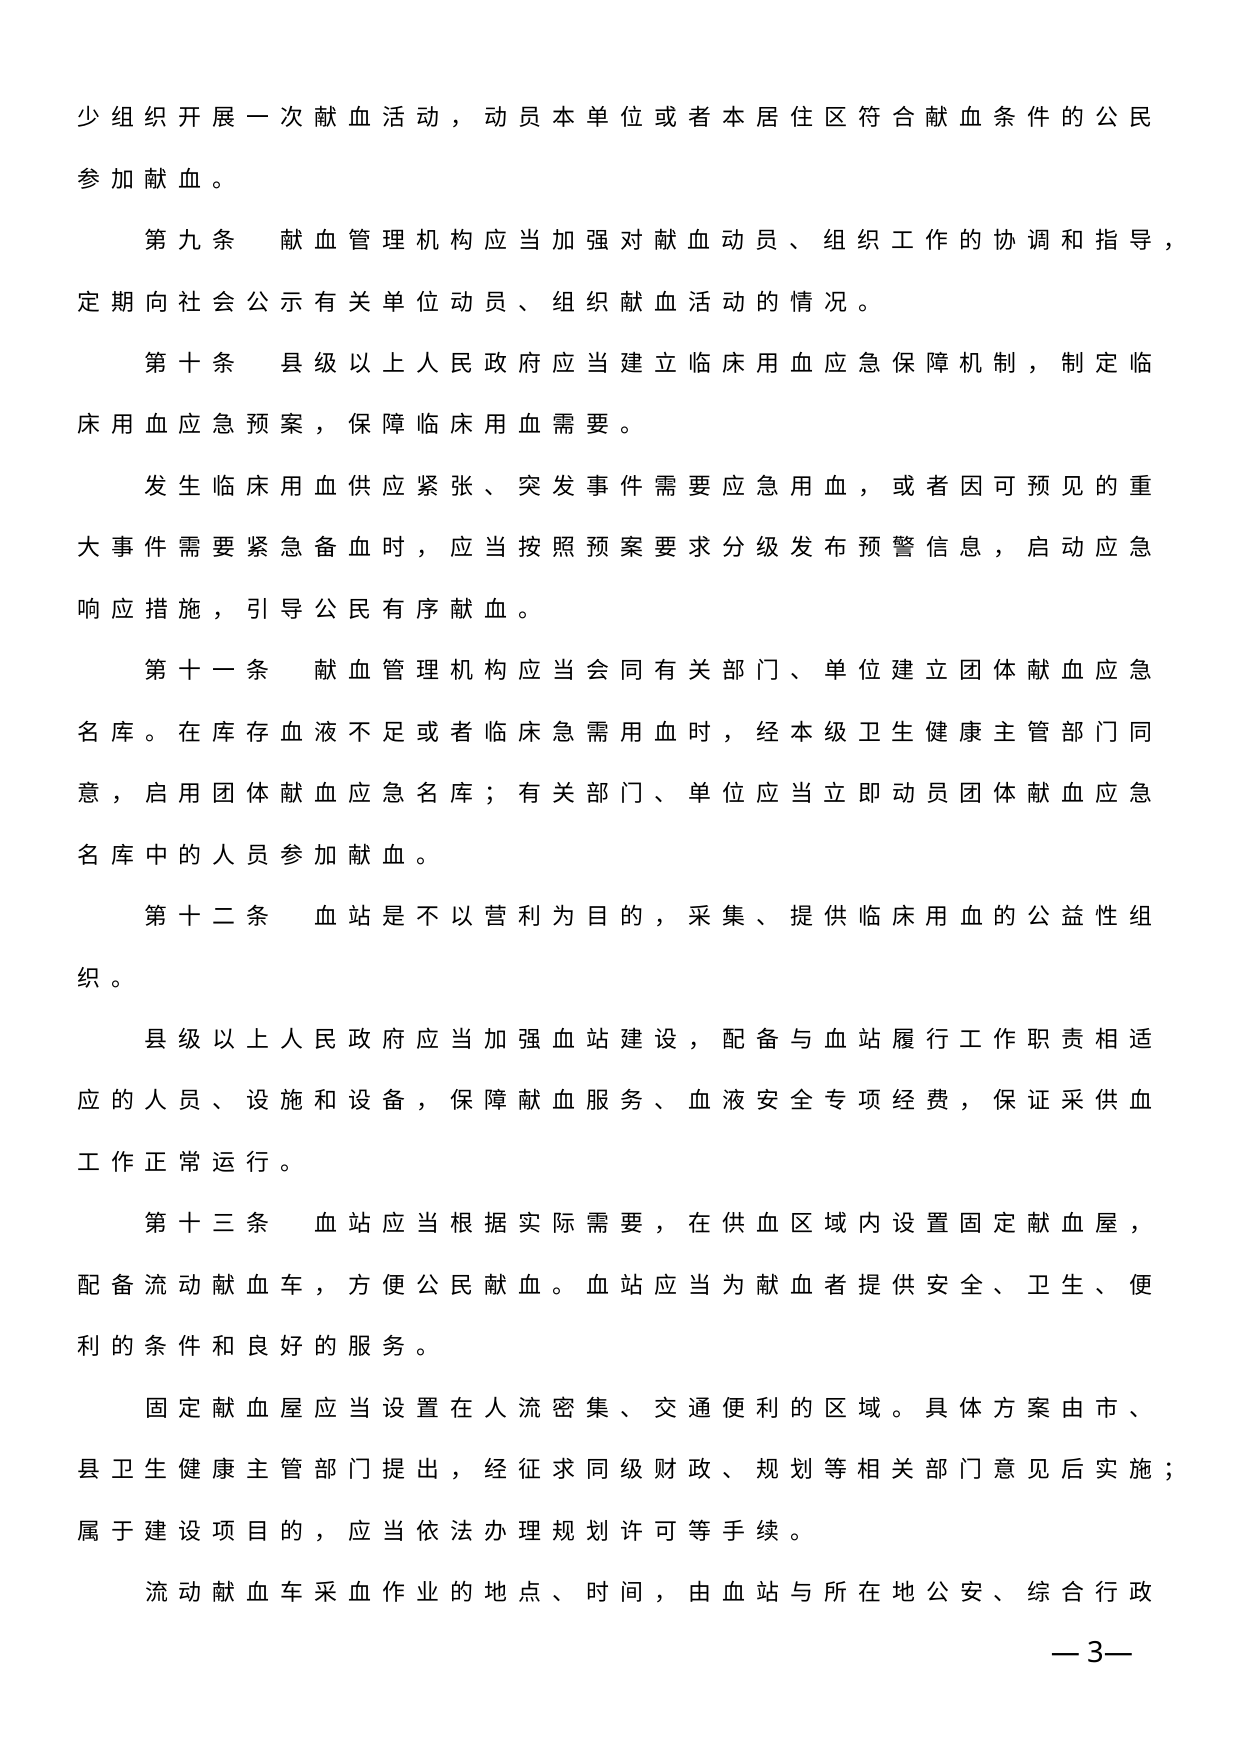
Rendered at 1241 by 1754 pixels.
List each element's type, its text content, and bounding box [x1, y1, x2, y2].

text 第十一条 献血管理机构应当会同有关部门、单位建立团体献血应急名库。在库存血液不足或者临床急需用血时，经本级卫生健康主管部门同意，启用团体献血应急名库；有关部门、单位应当立即动员团体献血应急名库中的人员参加献血。 [77, 638, 1163, 884]
text 发生临床用血供应紧张、突发事件需要应急用血，或者因可预见的重大事件需要紧急备血时，应当按照预案要求分级发布预警信息，启动应急响应措施，引导公民有序献血。 [77, 454, 1163, 638]
text 县级以上人民政府应当加强血站建设，配备与血站履行工作职责相适应的人员、设施和设备，保障献血服务、血液安全专项经费，保证采供血工作正常运行。 [77, 1007, 1163, 1191]
text 第十二条 血站是不以营利为目的，采集、提供临床用血的公益性组织。 [77, 884, 1163, 1007]
text 第九条 献血管理机构应当加强对献血动员、组织工作的协调和指导，定期向社会公示有关单位动员、组织献血活动的情况。 [77, 208, 1163, 331]
text 第十三条 血站应当根据实际需要，在供血区域内设置固定献血屋，配备流动献血车，方便公民献血。血站应当为献血者提供安全、卫生、便利的条件和良好的服务。 [77, 1191, 1163, 1376]
text 第十条 县级以上人民政府应当建立临床用血应急保障机制，制定临床用血应急预案，保障临床用血需要。 [77, 331, 1163, 454]
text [77, 1560, 1163, 1621]
text 固定献血屋应当设置在人流密集、交通便利的区域。具体方案由市、县卫生健康主管部门提出，经征求同级财政、规划等相关部门意见后实施；属于建设项目的，应当依法办理规划许可等手续。 [77, 1376, 1163, 1560]
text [77, 85, 1163, 208]
